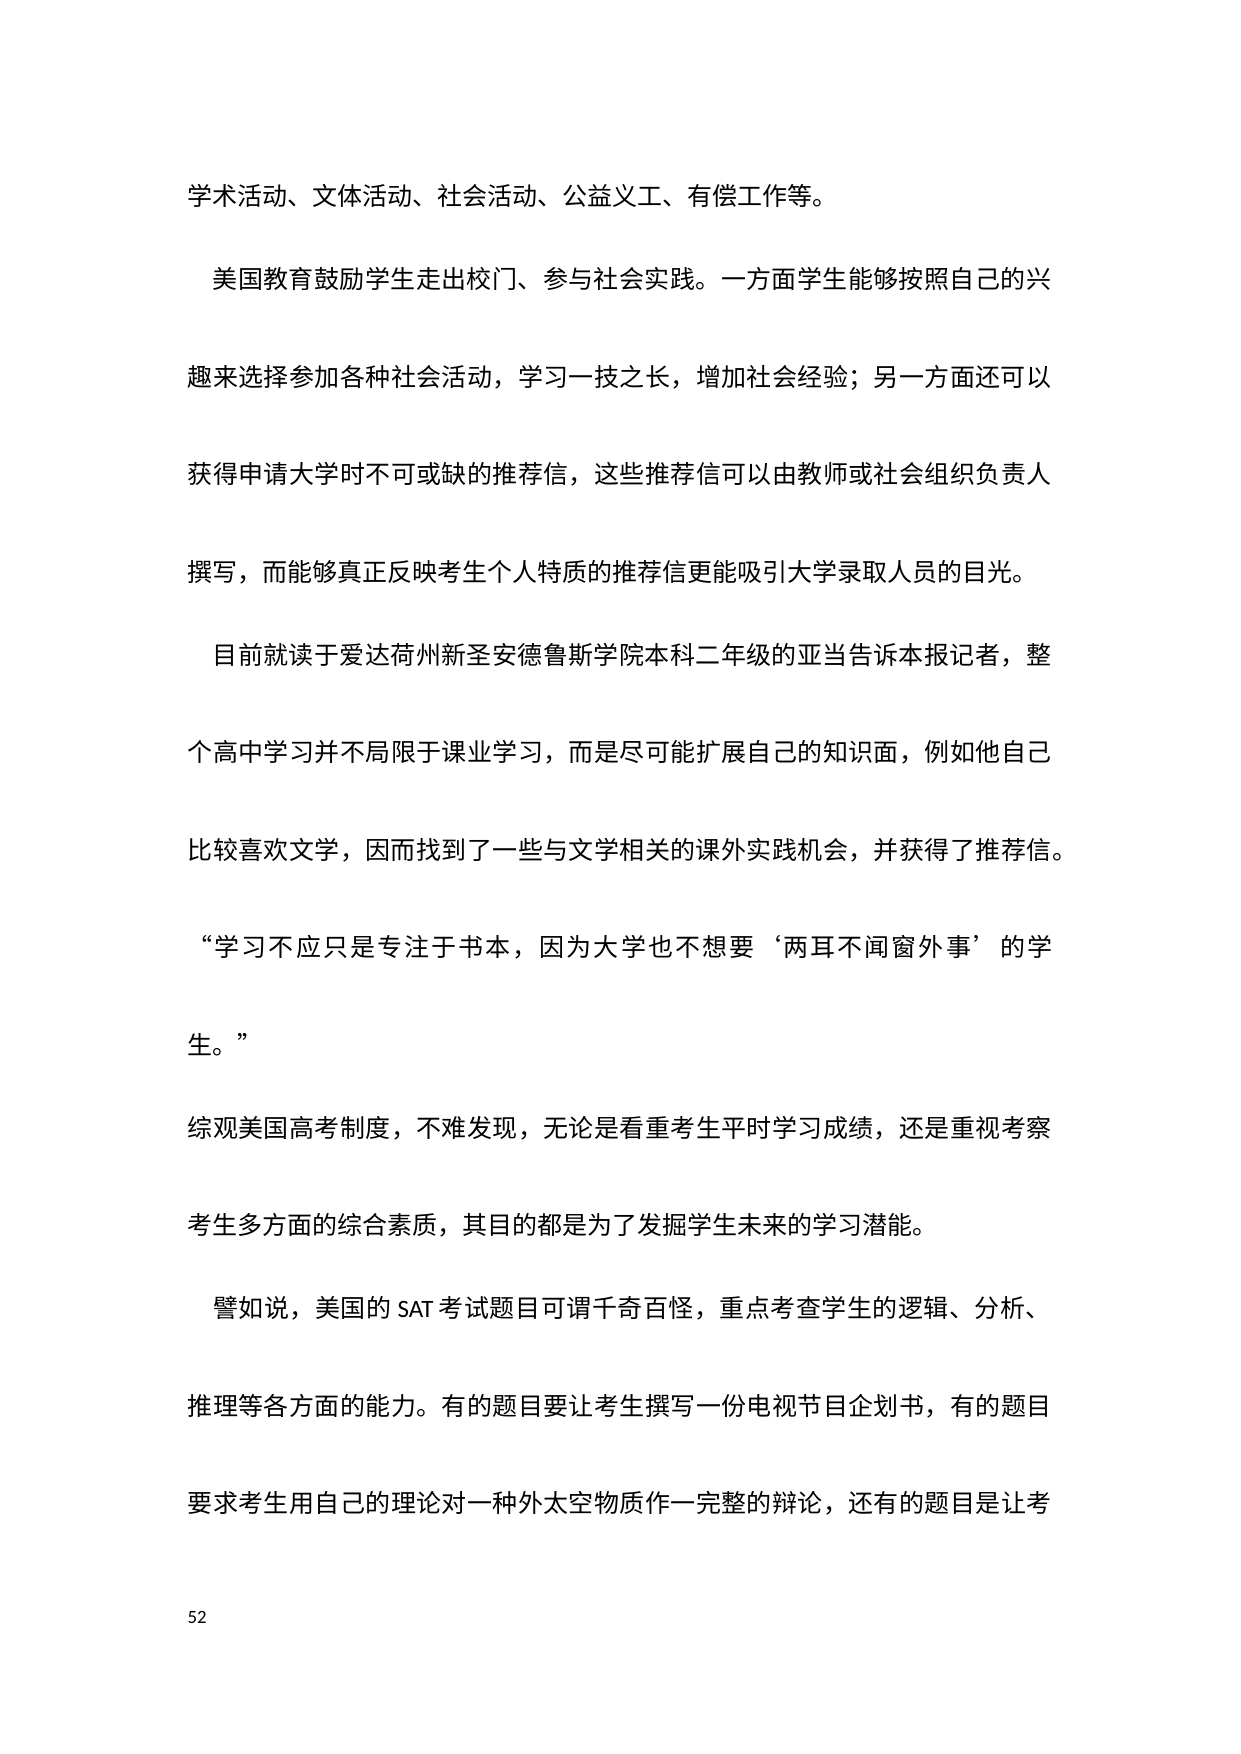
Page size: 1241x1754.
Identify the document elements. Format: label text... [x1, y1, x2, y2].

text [187, 162, 1053, 227]
text 综观美国高考制度，不难发现，无论是看重考生平时学习成绩，还是重视考察考生多方面的综合素质，其目的都是为了发掘学生未来的学习潜能。 [187, 1094, 1053, 1256]
text 目前就读于爱达荷州新圣安德鲁斯学院本科二年级的亚当告诉本报记者，整个高中学习并不局限于课业学习，而是尽可能扩展自己的知识面，例如他自己比较喜欢文学，因而找到了一些与文学相关的课外实践机会，并获得了推荐信。“学习不应只是专注于书本，因为大学也不想要‘两耳不闻窗外事’的学生。” [187, 621, 1053, 1076]
text 美国教育鼓励学生走出校门、参与社会实践。一方面学生能够按照自己的兴趣来选择参加各种社会活动，学习一技之长，增加社会经验；另一方面还可以获得申请大学时不可或缺的推荐信，这些推荐信可以由教师或社会组织负责人撰写，而能够真正反映考生个人特质的推荐信更能吸引大学录取人员的目光。 [187, 245, 1053, 603]
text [187, 1274, 1053, 1534]
